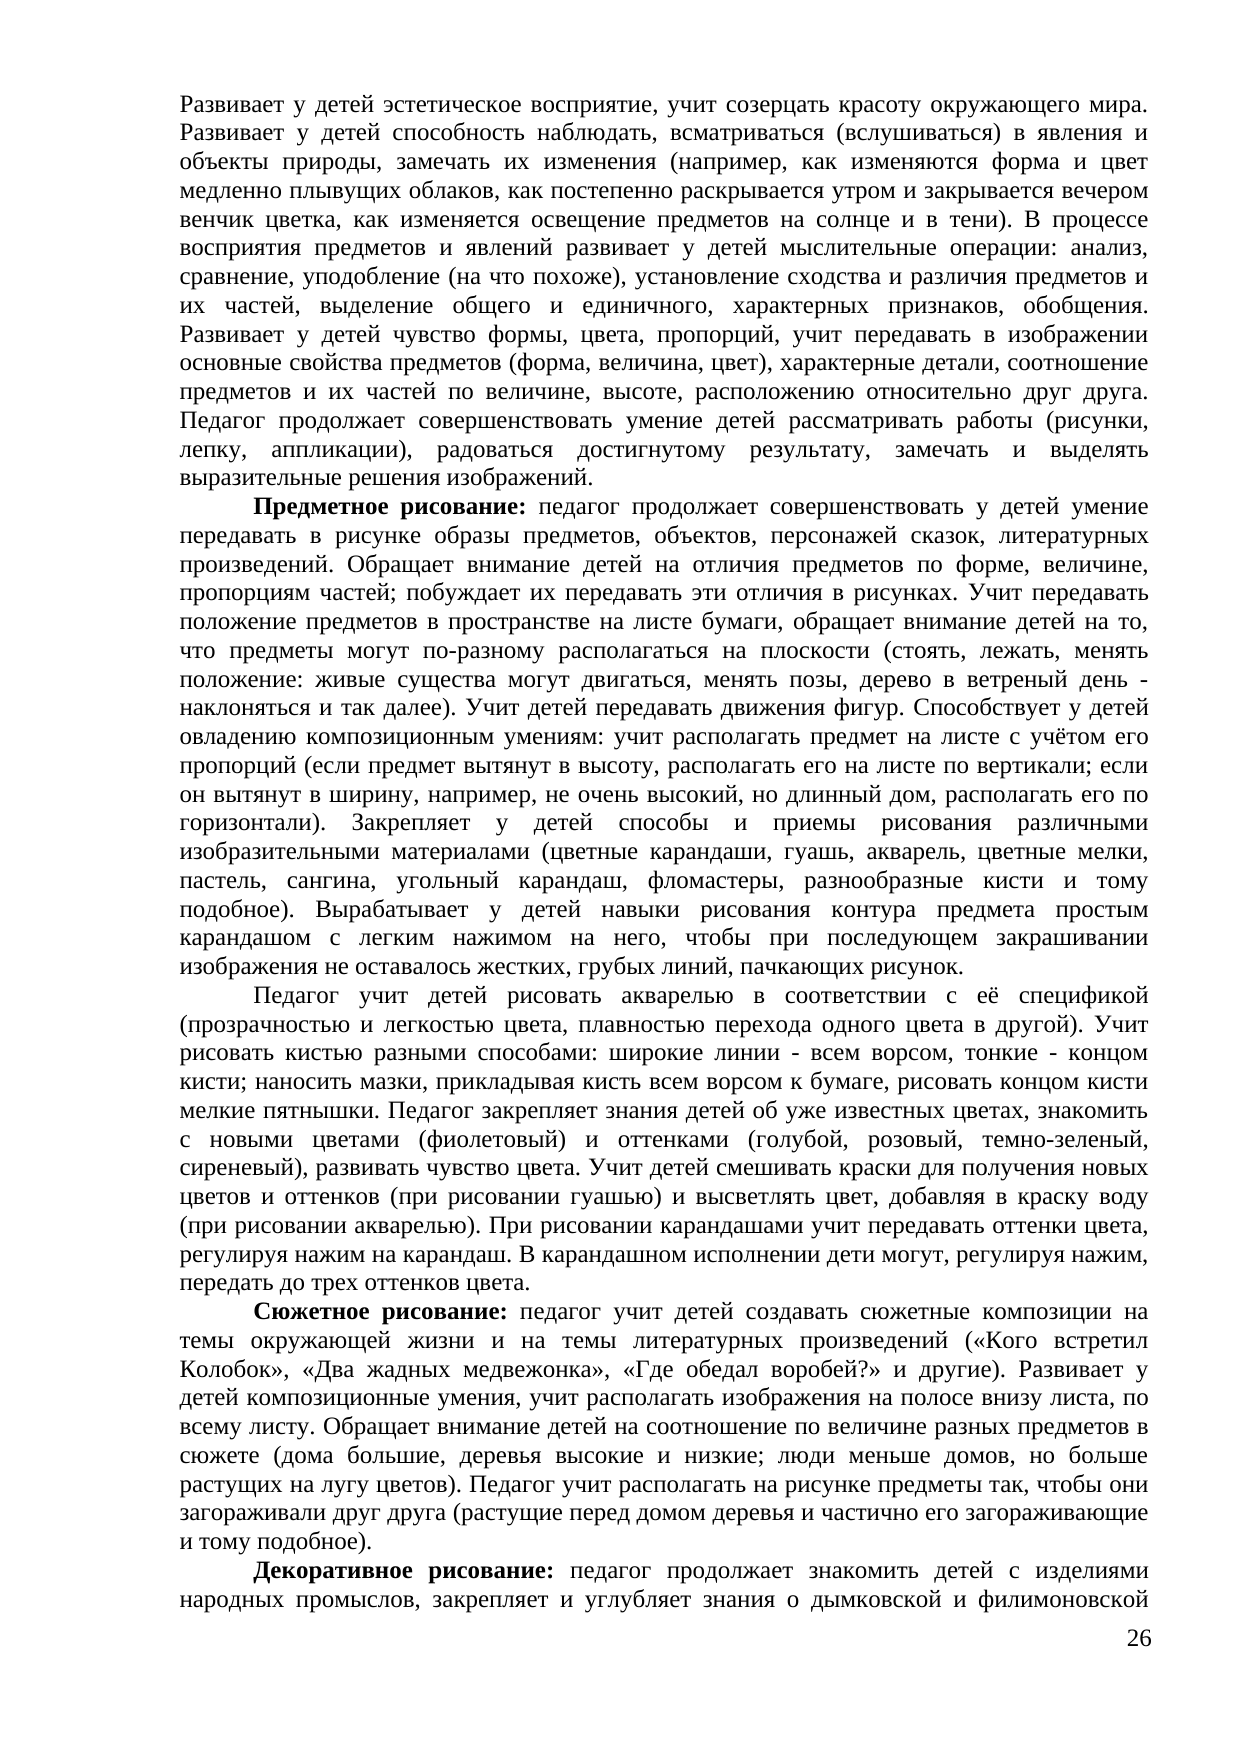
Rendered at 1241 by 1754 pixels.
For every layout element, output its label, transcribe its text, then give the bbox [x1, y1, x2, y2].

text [179, 89, 1149, 491]
text Педагог учит детей рисовать акварелью в соответствии с её спецификой (прозрачностью и легкостью цвета, плавностью перехода одного цвета в другой). Учит рисовать кистью разными способами: широкие линии - всем ворсом, тонкие - концом кисти; наносить мазки, прикладывая кисть всем ворсом к бумаге, рисовать концом кисти мелкие пятнышки. Педагог закрепляет знания детей об уже известных цветах, знакомить с новыми цветами (фиолетовый) и оттенками (голубой, розовый, темно-зеленый, сиреневый), развивать чувство цвета. Учит детей смешивать краски для получения новых цветов и оттенков (при рисовании гуашью) и высветлять цвет, добавляя в краску воду (при рисовании акварелью). При рисовании карандашами учит передавать оттенки цвета, регулируя нажим на карандаш. В карандашном исполнении дети могут, регулируя нажим, передать до трех оттенков цвета. [179, 980, 1149, 1296]
text Предметное рисование: педагог продолжает совершенствовать у детей умение передавать в рисунке образы предметов, объектов, персонажей сказок, литературных произведений. Обращает внимание детей на отличия предметов по форме, величине, пропорциям частей; побуждает их передавать эти отличия в рисунках. Учит передавать положение предметов в пространстве на листе бумаги, обращает внимание детей на то, что предметы могут по-разному располагаться на плоскости (стоять, лежать, менять положение: живые существа могут двигаться, менять позы, дерево в ветреный день - наклоняться и так далее). Учит детей передавать движения фигур. Способствует у детей овладению композиционным умениям: учит располагать предмет на листе с учётом его пропорций (если предмет вытянут в высоту, располагать его на листе по вертикали; если он вытянут в ширину, например, не очень высокий, но длинный дом, располагать его по горизонтали). Закрепляет у детей способы и приемы рисования различными изобразительными материалами (цветные карандаши, гуашь, акварель, цветные мелки, пастель, сангина, угольный карандаш, фломастеры, разнообразные кисти и тому подобное). Вырабатывает у детей навыки рисования контура предмета простым карандашом с легким нажимом на него, чтобы при последующем закрашивании изображения не оставалось жестких, грубых линий, пачкающих рисунок. [179, 491, 1149, 980]
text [179, 1555, 1149, 1612]
text Сюжетное рисование: педагог учит детей создавать сюжетные композиции на темы окружающей жизни и на темы литературных произведений («Кого встретил Колобок», «Два жадных медвежонка», «Где обедал воробей?» и другие). Развивает у детей композиционные умения, учит располагать изображения на полосе внизу листа, по всему листу. Обращает внимание детей на соотношение по величине разных предметов в сюжете (дома большие, деревья высокие и низкие; люди меньше домов, но больше растущих на лугу цветов). Педагог учит располагать на рисунке предметы так, чтобы они загораживали друг друга (растущие перед домом деревья и частично его загораживающие и тому подобное). [179, 1296, 1149, 1555]
